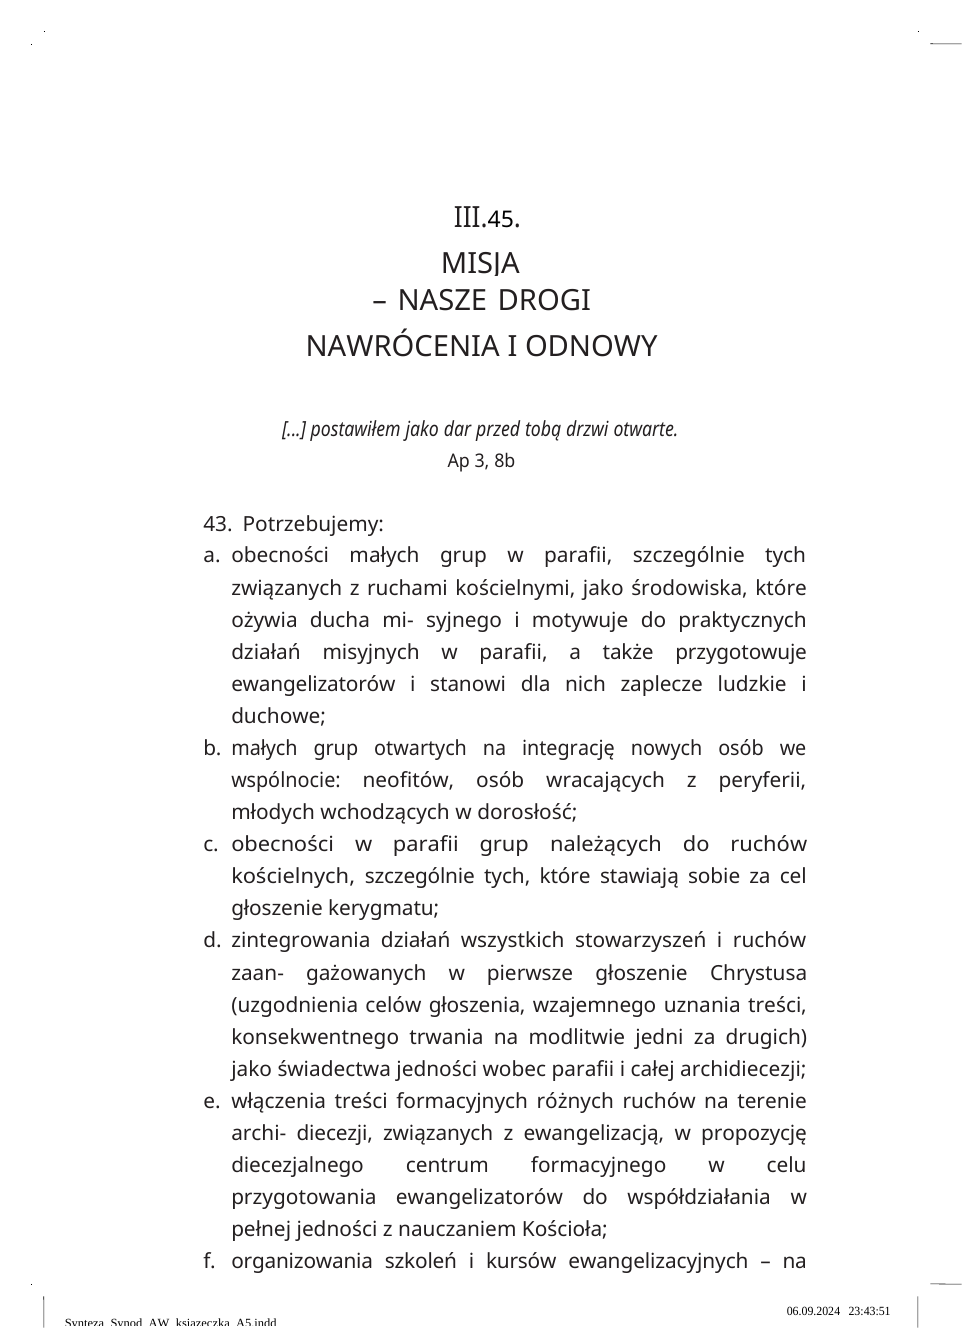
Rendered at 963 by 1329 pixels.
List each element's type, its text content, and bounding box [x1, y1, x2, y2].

list obecności w parafii grup należących do ruchów kościelnych, szczególnie tych, które stawiają sobie za cel głoszenie kerygmatu; [203, 829, 807, 922]
list obecności małych grup w parafii, szczególnie tych związanych z ruchami kościelnymi, jako środowiska, które ożywia ducha mi- syjnego i motywuje do praktycznych działań misyjnych w parafii, a także przygotowuje ewangelizatorów i stanowi dla nich zaplecze ludzkie i duchowe; [203, 541, 807, 729]
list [203, 1246, 807, 1275]
list małych grup otwartych na integrację nowych osób we wspólnocie: neofitów, osób wracających z peryferii, młodych wchodzących w dorosłość; [203, 733, 807, 826]
list Potrzebujemy: [203, 509, 892, 537]
list włączenia treści formacyjnych różnych ruchów na terenie archi- diecezji, związanych z ewangelizacją, w propozycję diecezjalnego centrum formacyjnego w celu przygotowania ewangelizatorów do współdziałania w pełnej jedności z nauczaniem Kościoła; [203, 1086, 807, 1243]
text Ap 3, 8b [237, 447, 725, 473]
list zintegrowania działań wszystkich stowarzyszeń i ruchów zaan- gażowanych w pierwsze głoszenie Chrystusa (uzgodnienia celów głoszenia, wzajemnego uznania treści, konsekwentnego trwania na modlitwie jedni za drugich) jako świadectwa jedności wobec parafii i całej archidiecezji; [203, 926, 807, 1082]
text [...] postawiłem jako dar przed tobą drzwi otwarte. [237, 414, 725, 442]
subtitle – NASZE DROGI NAWRÓCENIA I ODNOWY [274, 279, 689, 365]
